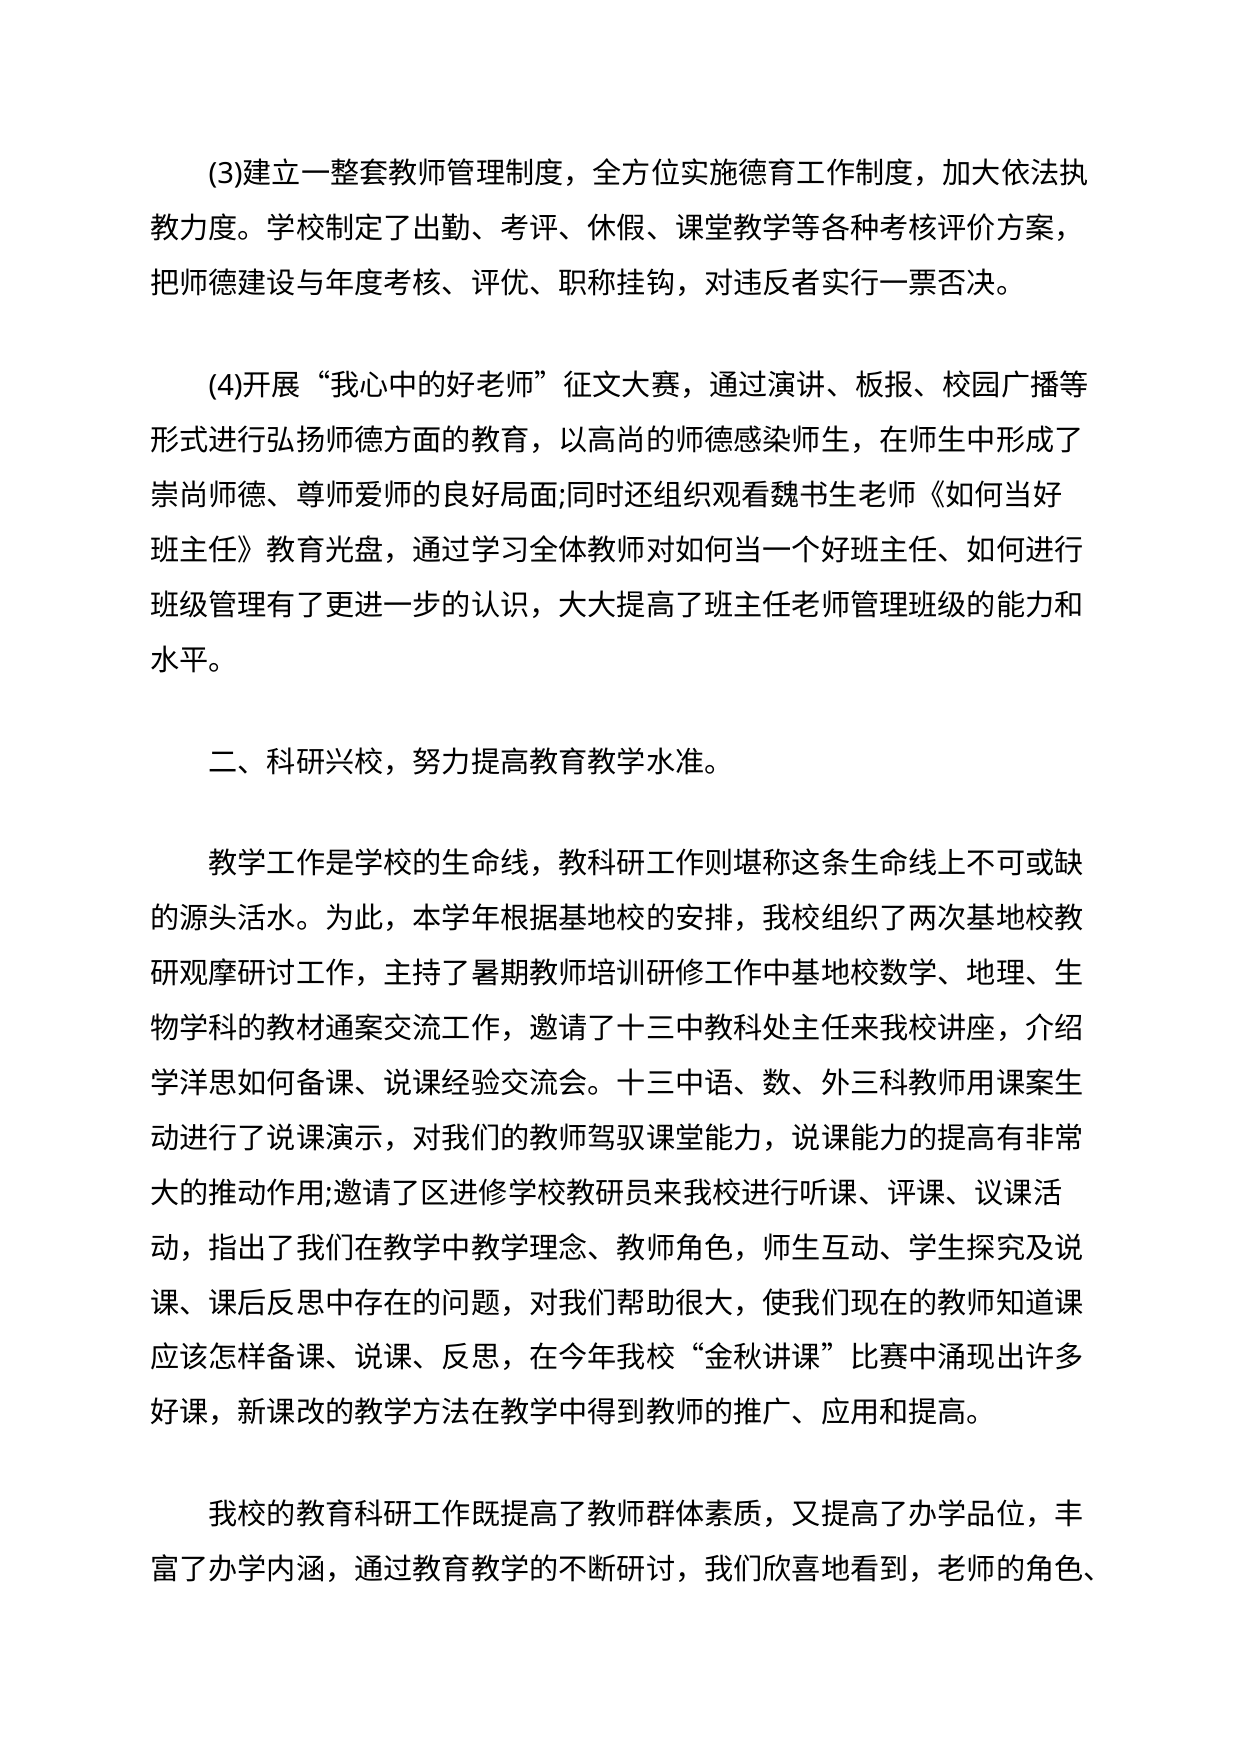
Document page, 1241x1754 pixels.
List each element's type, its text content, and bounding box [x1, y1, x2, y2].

text (3)建立一整套教师管理制度，全方位实施德育工作制度，加大依法执教力度。学校制定了出勤、考评、休假、课堂教学等各种考核评价方案，把师德建设与年度考核、评优、职称挂钩，对违反者实行一票否决。 [150, 150, 1090, 302]
text 教学工作是学校的生命线，教科研工作则堪称这条生命线上不可或缺的源头活水。为此，本学年根据基地校的安排，我校组织了两次基地校教研观摩研讨工作，主持了暑期教师培训研修工作中基地校数学、地理、生物学科的教材通案交流工作，邀请了十三中教科处主任来我校讲座，介绍学洋思如何备课、说课经验交流会。十三中语、数、外三科教师用课案生动进行了说课演示，对我们的教师驾驭课堂能力，说课能力的提高有非常大的推动作用;邀请了区进修学校教研员来我校进行听课、评课、议课活动，指出了我们在教学中教学理念、教师角色，师生互动、学生探究及说课、课后反思中存在的问题，对我们帮助很大，使我们现在的教师知道课应该怎样备课、说课、反思，在今年我校“金秋讲课”比赛中涌现出许多好课，新课改的教学方法在教学中得到教师的推广、应用和提高。 [150, 840, 1090, 1431]
text 二、科研兴校，努力提高教育教学水准。 [150, 738, 1090, 780]
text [150, 1491, 1090, 1588]
text (4)开展“我心中的好老师”征文大赛，通过演讲、板报、校园广播等形式进行弘扬师德方面的教育，以高尚的师德感染师生，在师生中形成了崇尚师德、尊师爱师的良好局面;同时还组织观看魏书生老师《如何当好班主任》教育光盘，通过学习全体教师对如何当一个好班主任、如何进行班级管理有了更进一步的认识，大大提高了班主任老师管理班级的能力和水平。 [150, 362, 1090, 679]
